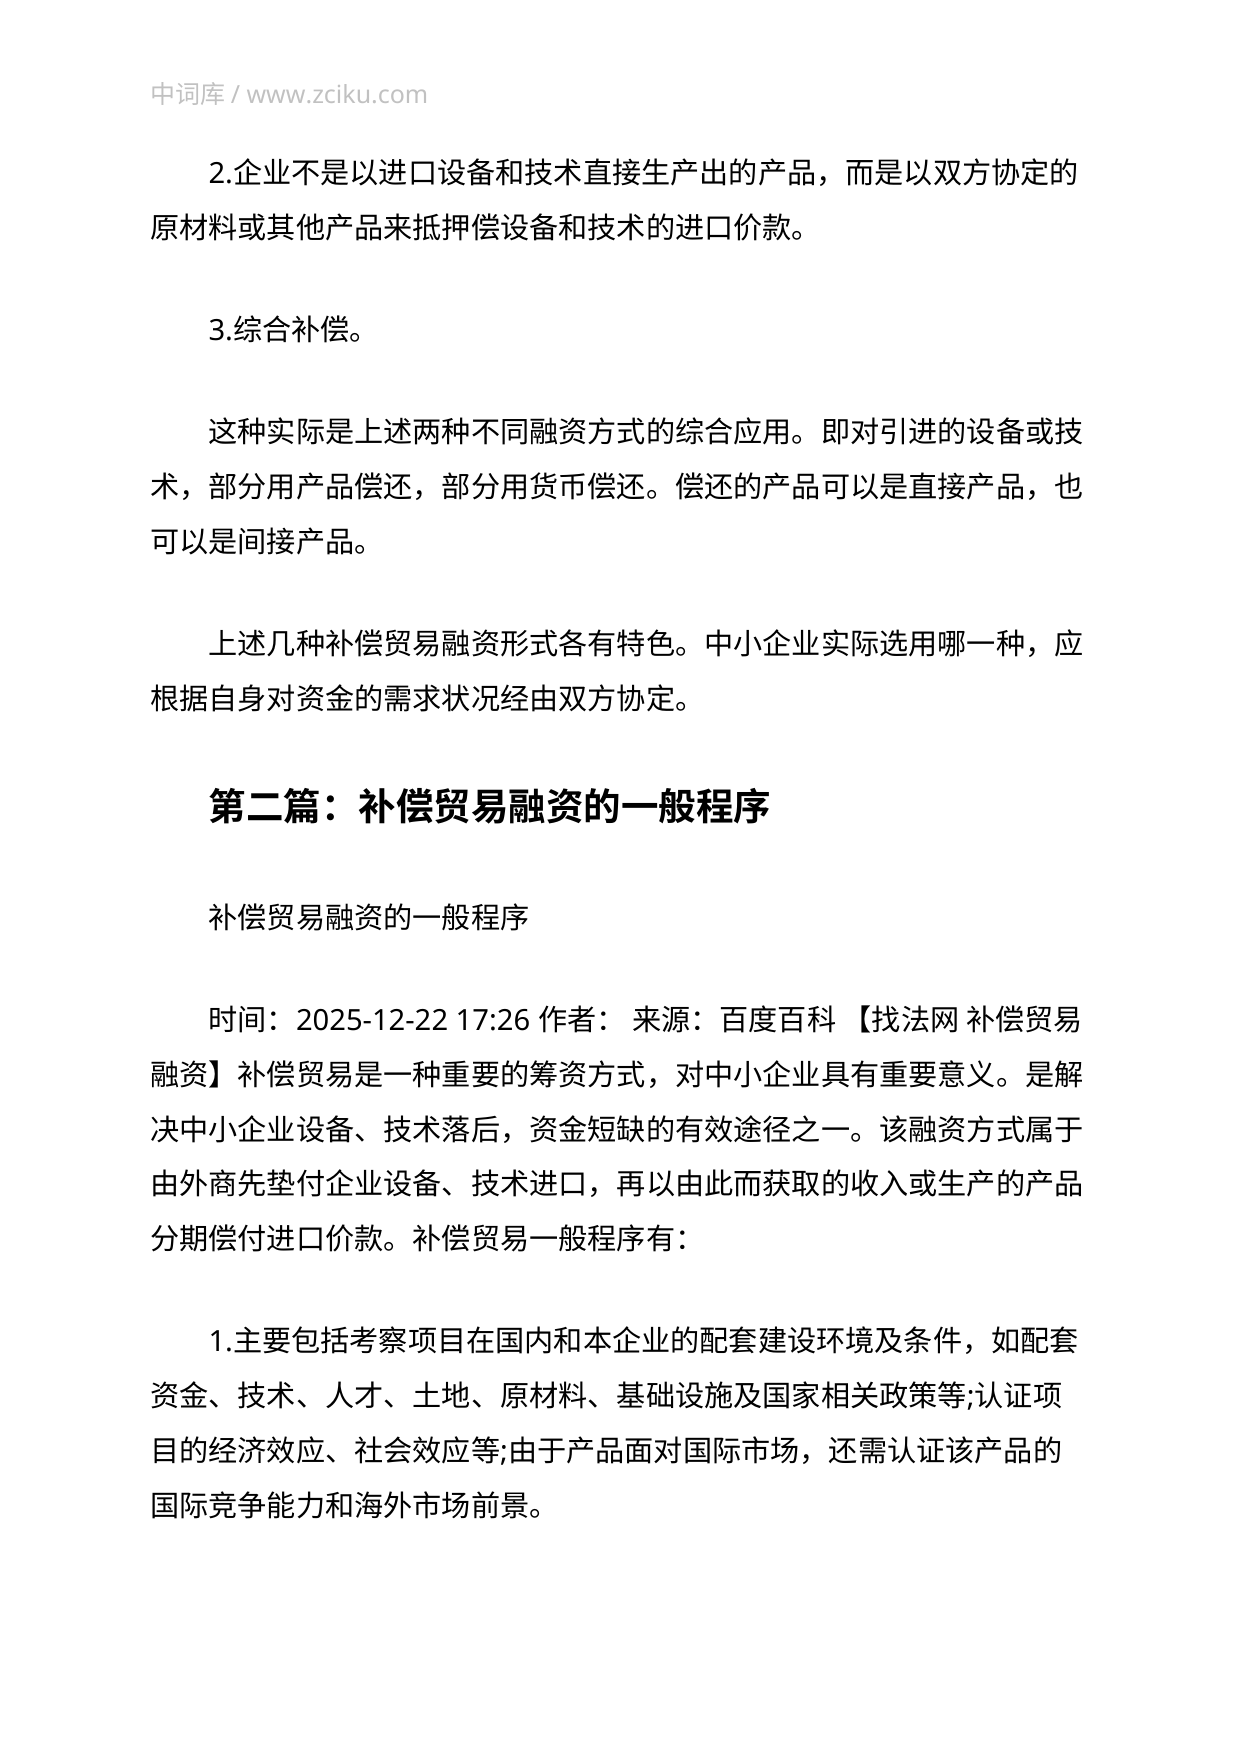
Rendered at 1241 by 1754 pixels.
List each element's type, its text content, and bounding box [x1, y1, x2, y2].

text 第二篇：补偿贸易融资的一般程序 [150, 777, 1090, 831]
text 1.主要包括考察项目在国内和本企业的配套建设环境及条件，如配套资金、技术、人才、土地、原材料、基础设施及国家相关政策等;认证项目的经济效应、社会效应等;由于产品面对国际市场，还需认证该产品的国际竞争能力和海外市场前景。 [150, 1318, 1090, 1525]
text 时间：2025-12-22 17:26 作者： 来源：百度百科 【找法网 补偿贸易融资】补偿贸易是一种重要的筹资方式，对中小企业具有重要意义。是解决中小企业设备、技术落后，资金短缺的有效途径之一。该融资方式属于由外商先垫付企业设备、技术进口，再以由此而获取的收入或生产的产品分期偿付进口价款。补偿贸易一般程序有： [150, 996, 1090, 1258]
text 这种实际是上述两种不同融资方式的综合应用。即对引进的设备或技术，部分用产品偿还，部分用货币偿还。偿还的产品可以是直接产品，也可以是间接产品。 [150, 409, 1090, 561]
text 3.综合补偿。 [150, 307, 1090, 349]
text 2.企业不是以进口设备和技术直接生产出的产品，而是以双方协定的原材料或其他产品来抵押偿设备和技术的进口价款。 [150, 150, 1090, 247]
text 补偿贸易融资的一般程序 [150, 894, 1090, 937]
text 上述几种补偿贸易融资形式各有特色。中小企业实际选用哪一种，应根据自身对资金的需求状况经由双方协定。 [150, 620, 1090, 717]
